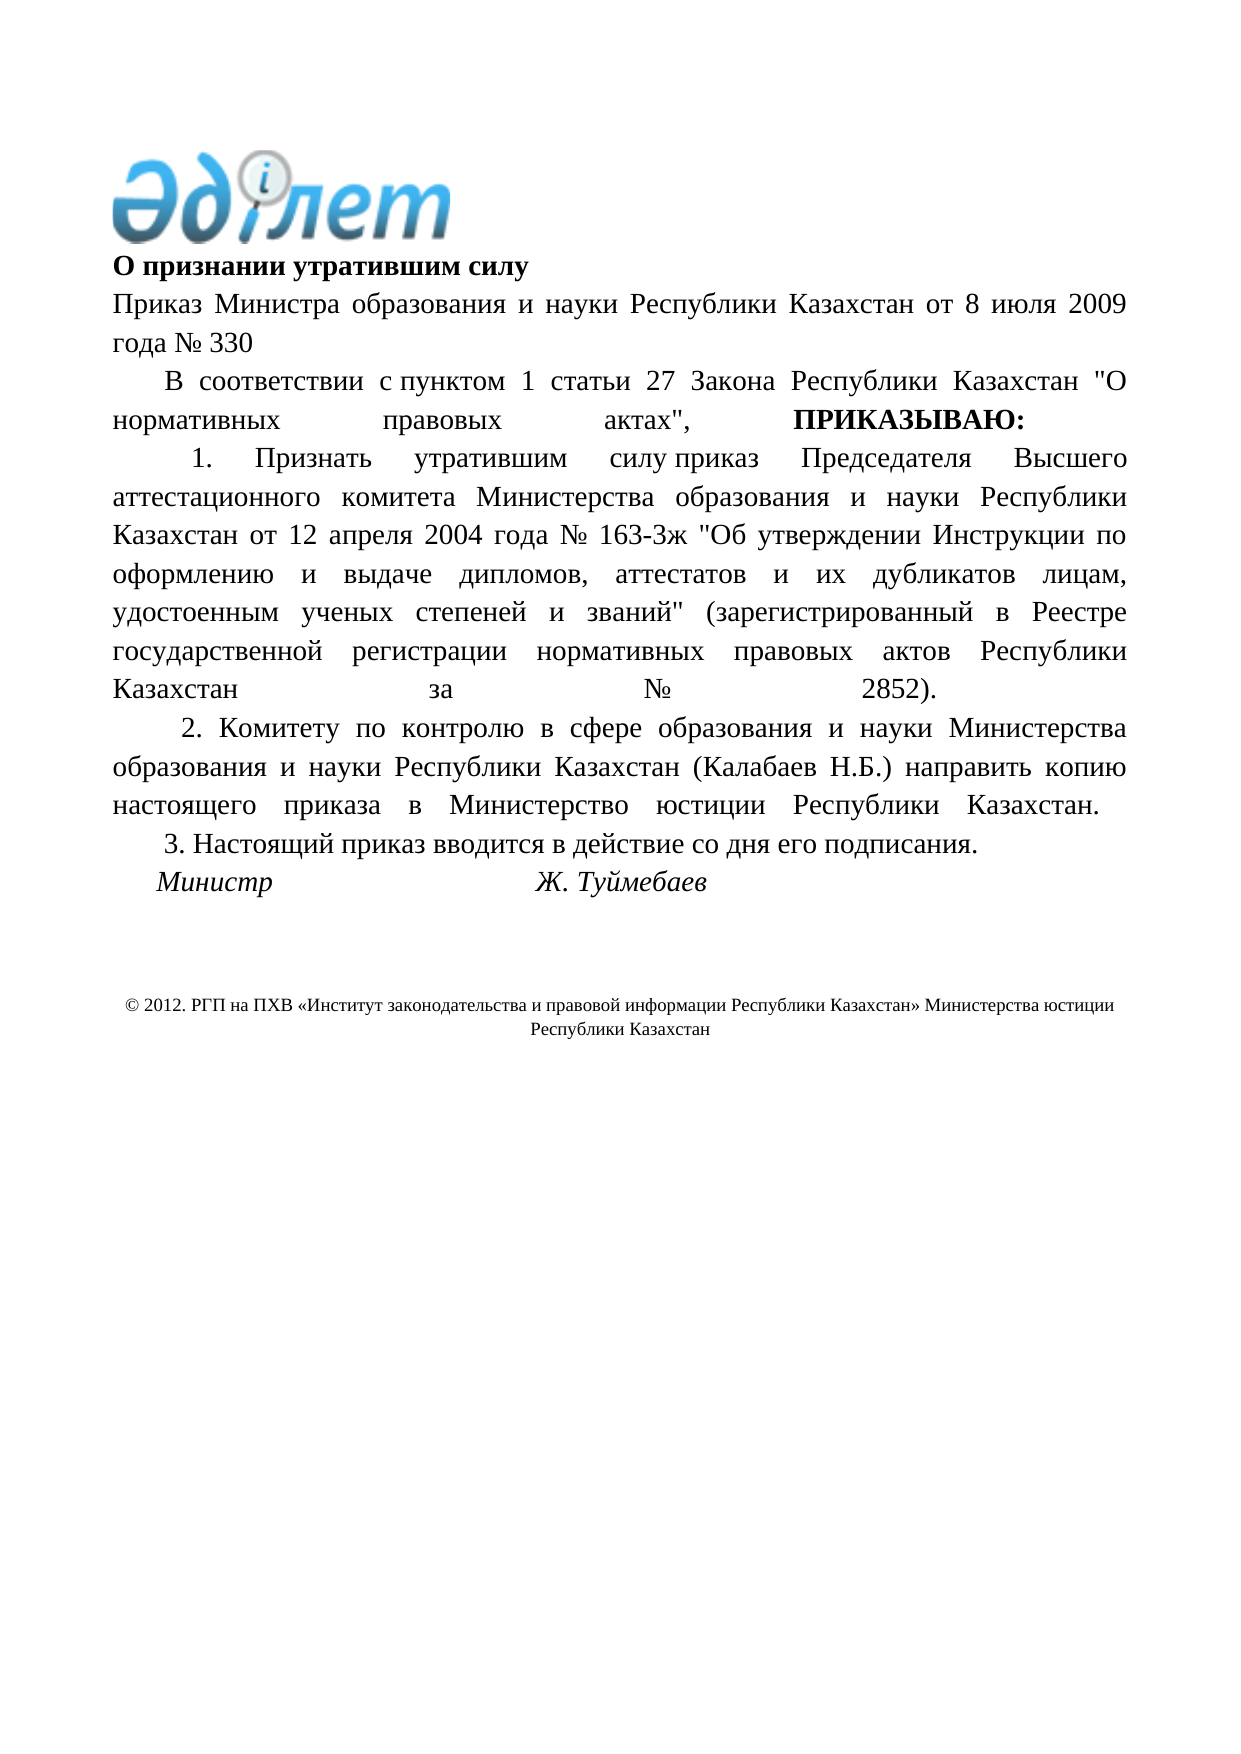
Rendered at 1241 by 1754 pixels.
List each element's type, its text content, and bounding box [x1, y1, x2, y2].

picture [112, 150, 451, 244]
text © 2012. РГП на ПХВ «Институт законодательства и правовой информации Республики Казахстан» Министерства юстиции Республики Казахстан [112, 993, 1128, 1040]
text О признании утратившим силу [112, 248, 1128, 281]
text Министр Ж. Туймебаев [112, 864, 1128, 898]
text Приказ Министра образования и науки Республики Казахстан от 8 июля 2009 года № 330 [112, 286, 1128, 358]
text В соответствии с пунктом 1 статьи 27 Закона Республики Казахстан "О нормативных правовых актах", ПРИКАЗЫВАЮ: 1. Признать утратившим силу приказ Председателя Высшего аттестационного комитета Министерства образования и науки Республики Казахстан от 12 апреля 2004 года № 163-3ж "Об утверждении Инструкции по оформлению и выдаче дипломов, аттестатов и их дубликатов лицам, удостоенным ученых степеней и званий" (зарегистрированный в Реестре государственной регистрации нормативных правовых актов Республики Казахстан за № 2852). 2. Комитету по контролю в сфере образования и науки Министерства образования и науки Республики Казахстан (Калабаев Н.Б.) направить копию настоящего приказа в Министерство юстиции Республики Казахстан. 3. Настоящий приказ вводится в действие со дня его подписания. [112, 363, 1128, 859]
